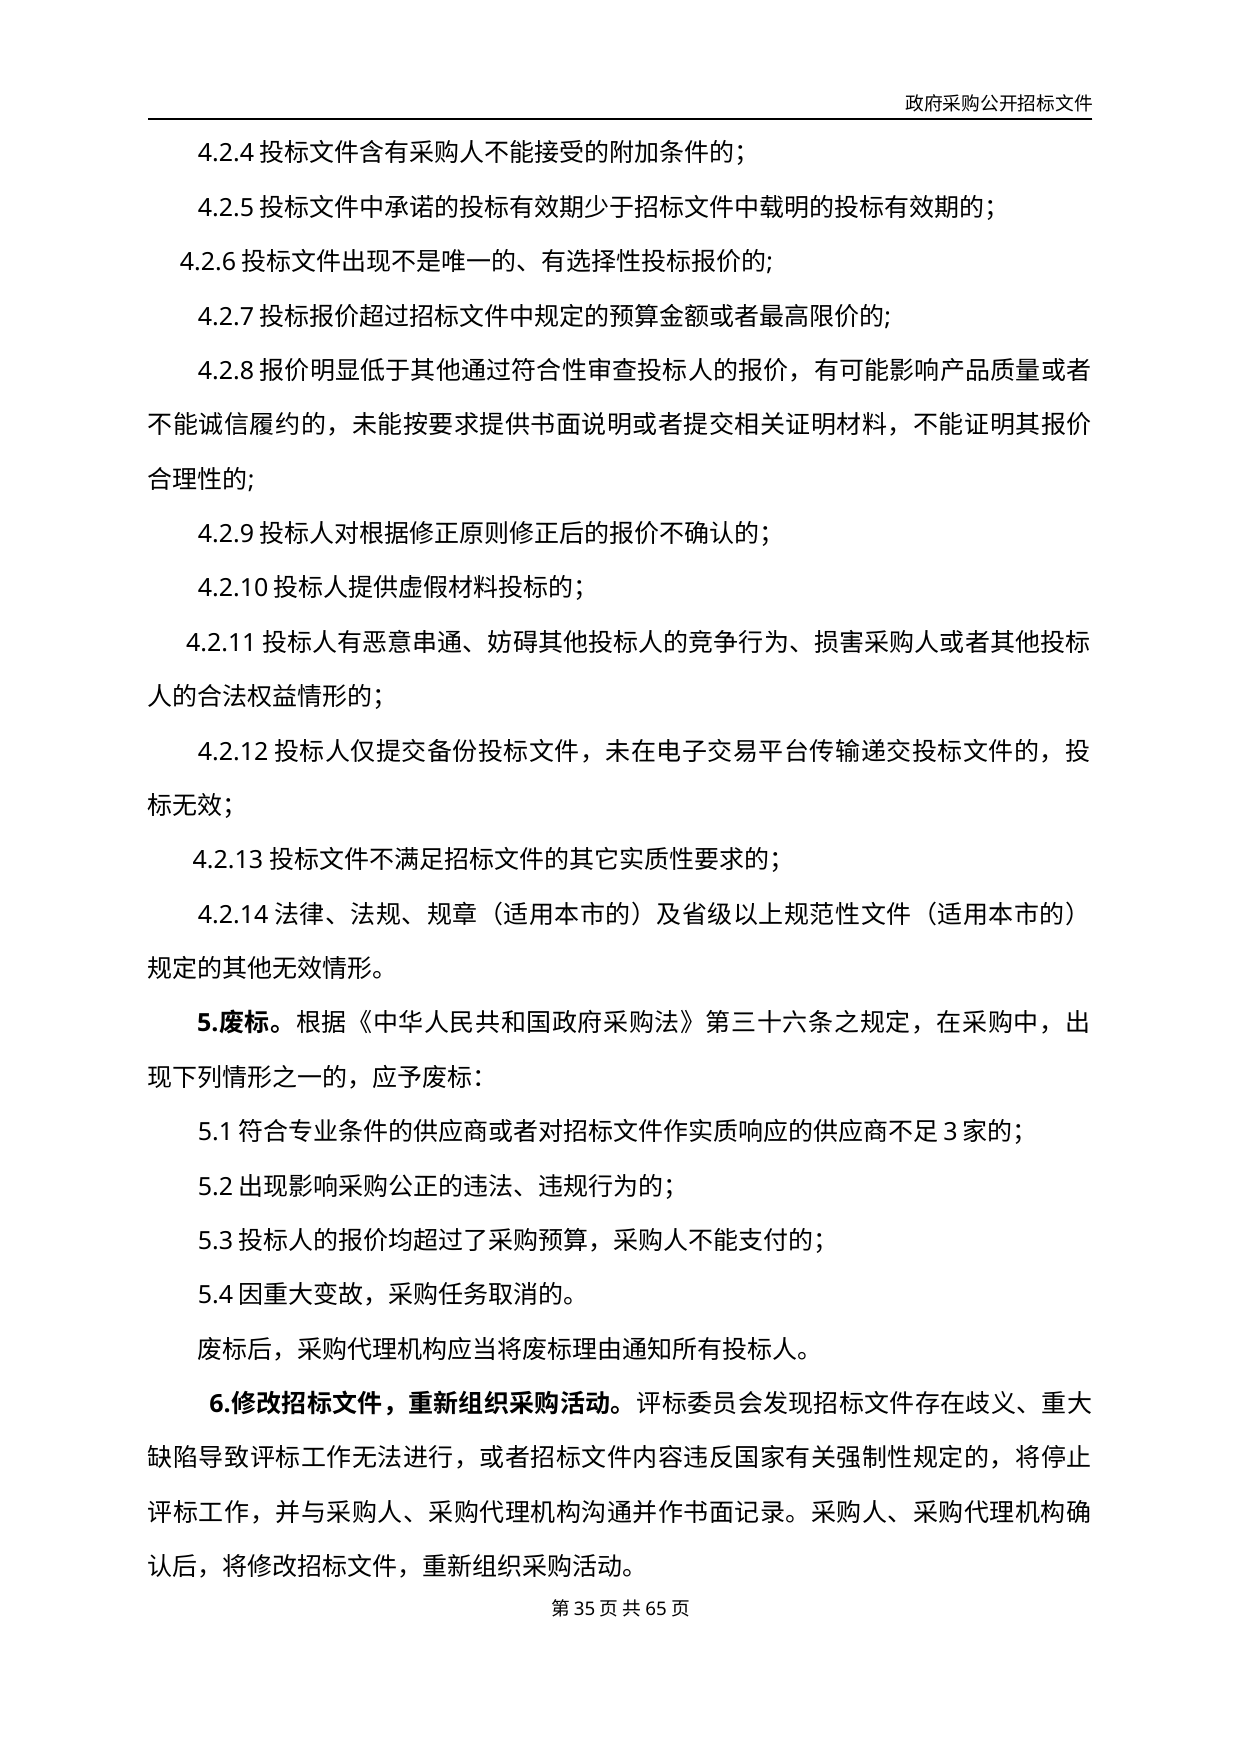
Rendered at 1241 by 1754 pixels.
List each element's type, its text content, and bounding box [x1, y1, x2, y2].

text 5.废标。根据《中华人民共和国政府采购法》第三十六条之规定，在采购中，出现下列情形之一的，应予废标： [148, 1003, 1092, 1093]
text 4.2.7投标报价超过招标文件中规定的预算金额或者最高限价的; [148, 296, 1092, 332]
text 4.2.10投标人提供虚假材料投标的； [148, 568, 1092, 604]
text 4.2.11投标人有恶意串通、妨碍其他投标人的竞争行为、损害采购人或者其他投标人的合法权益情形的； [148, 622, 1092, 713]
text 4.2.4投标文件含有采购人不能接受的附加条件的； [148, 133, 1092, 169]
subtitle 4.2.13 投标文件不满足招标文件的其它实质性要求的； [192, 840, 1092, 876]
text 4.2.12投标人仅提交备份投标文件，未在电子交易平台传输递交投标文件的，投标无效； [148, 731, 1092, 822]
text 4.2.14法律、法规、规章（适用本市的）及省级以上规范性文件（适用本市的）规定的其他无效情形。 [148, 894, 1092, 985]
text 4.2.5投标文件中承诺的投标有效期少于招标文件中载明的投标有效期的； [148, 187, 1092, 223]
text 5.2出现影响采购公正的违法、违规行为的； [148, 1166, 1092, 1202]
text 5.1符合专业条件的供应商或者对招标文件作实质响应的供应商不足3家的； [148, 1112, 1092, 1148]
text 4.2.6投标文件出现不是唯一的、有选择性投标报价的; [148, 242, 1092, 278]
text 5.4因重大变故，采购任务取消的。 [148, 1275, 1092, 1311]
text 5.3投标人的报价均超过了采购预算，采购人不能支付的； [148, 1220, 1092, 1257]
text 4.2.9投标人对根据修正原则修正后的报价不确认的； [148, 513, 1092, 550]
text 4.2.8报价明显低于其他通过符合性审查投标人的报价，有可能影响产品质量或者不能诚信履约的，未能按要求提供书面说明或者提交相关证明材料，不能证明其报价合理性的; [148, 350, 1092, 495]
text 6.修改招标文件，重新组织采购活动。评标委员会发现招标文件存在歧义、重大缺陷导致评标工作无法进行，或者招标文件内容违反国家有关强制性规定的，将停止评标工作，并与采购人、采购代理机构沟通并作书面记录。采购人、采购代理机构确认后，将修改招标文件，重新组织采购活动。 [148, 1383, 1092, 1583]
text 废标后，采购代理机构应当将废标理由通知所有投标人。 [148, 1329, 1092, 1365]
